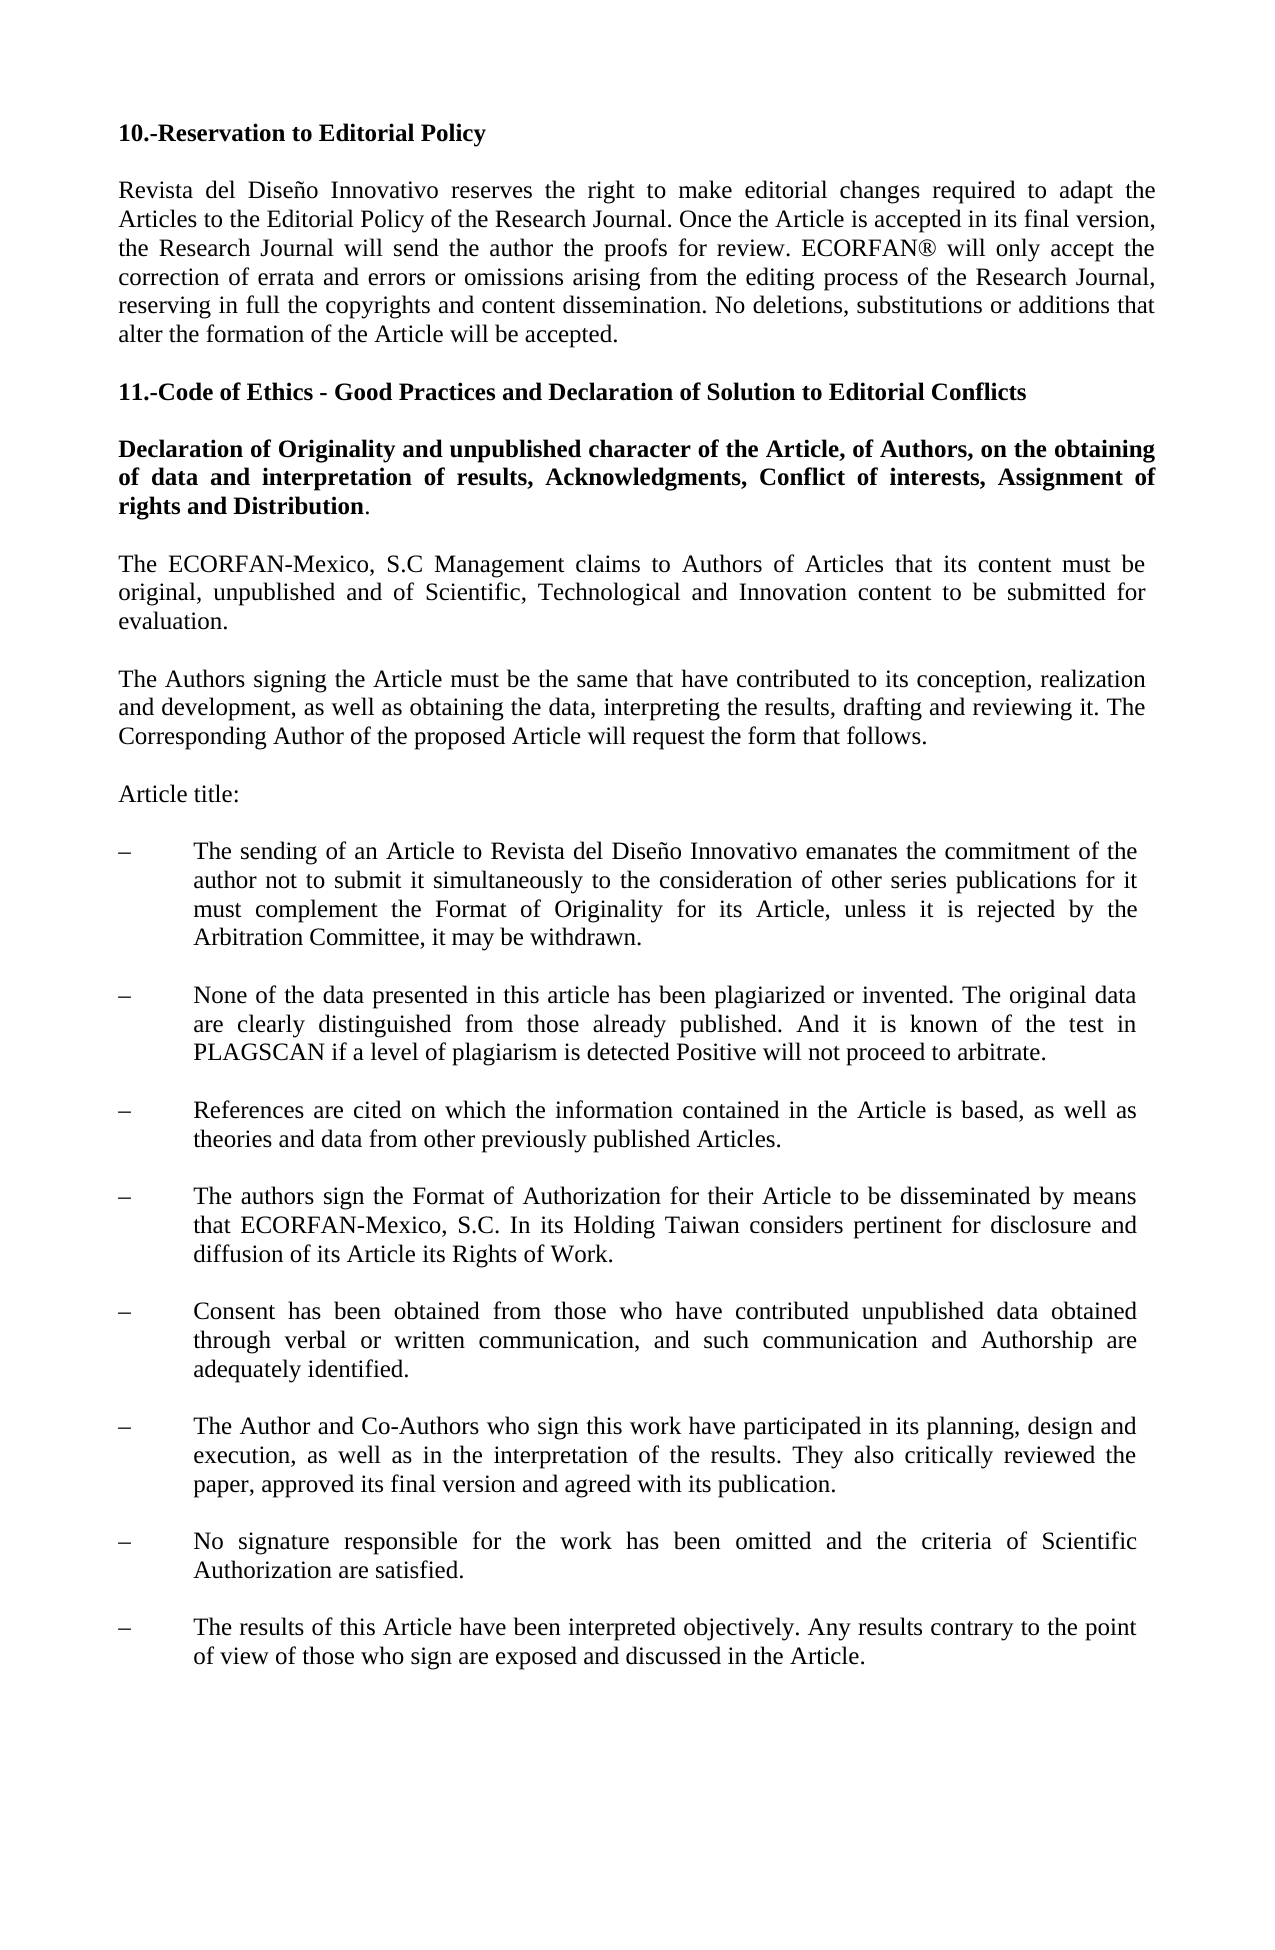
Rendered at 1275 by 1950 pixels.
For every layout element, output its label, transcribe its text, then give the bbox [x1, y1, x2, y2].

text The ECORFAN-Mexico, S.C Management claims to Authors of Articles that its content must be original, unpublished and of Scientific, Technological and Innovation content to be submitted for evaluation. [118, 549, 1147, 635]
list None of the data presented in this article has been plagiarized or invented. The original data are clearly distinguished from those already published. And it is known of the test in PLAGSCAN if a level of plagiarism is detected Positive will not proceed to arbitrate. [118, 980, 1138, 1066]
text 10.-Reservation to Editorial Policy [118, 118, 1157, 147]
list The sending of an Article to Revista del Diseño Innovativo emanates the commitment of the author not to submit it simultaneously to the consideration of other series publications for it must complement the Format of Originality for its Article, unless it is rejected by the Arbitration Committee, it may be withdrawn. [118, 836, 1138, 951]
text Revista del Diseño Innovativo reserves the right to make editorial changes required to adapt the Articles to the Editorial Policy of the Research Journal. Once the Article is accepted in its final version, the Research Journal will send the author the proofs for review. ECORFAN® will only accept the correction of errata and errors or omissions arising from the editing process of the Research Journal, reserving in full the copyrights and content dissemination. No deletions, substitutions or additions that alter the formation of the Article will be accepted. [118, 147, 1157, 348]
text 11.-Code of Ethics - Good Practices and Declaration of Solution to Editorial Conflicts [118, 377, 1157, 406]
text The Authors signing the Article must be the same that have contributed to its conception, realization and development, as well as obtaining the data, interpreting the results, drafting and reviewing it. The Corresponding Author of the proposed Article will request the form that follows. [118, 635, 1147, 750]
text Article title: [118, 779, 1147, 807]
list The authors sign the Format of Authorization for their Article to be disseminated by means that ECORFAN-Mexico, S.C. In its Holding Taiwan considers pertinent for disclosure and diffusion of its Article its Rights of Work. [118, 1181, 1138, 1267]
list No signature responsible for the work has been omitted and the criteria of Scientific Authorization are satisfied. [118, 1526, 1138, 1584]
list References are cited on which the information contained in the Article is based, as well as theories and data from other previously published Articles. [118, 1095, 1138, 1152]
list The results of this Article have been interpreted objectively. Any results contrary to the point of view of those who sign are exposed and discussed in the Article. [118, 1612, 1138, 1670]
text Declaration of Originality and unpublished character of the Article, of Authors, on the obtaining of data and interpretation of results, Acknowledgments, Conflict of interests, Assignment of rights and Distribution. [118, 434, 1157, 520]
list The Author and Co-Authors who sign this work have participated in its planning, design and execution, as well as in the interpretation of the results. They also critically reviewed the paper, approved its final version and agreed with its publication. [118, 1411, 1138, 1497]
list Consent has been obtained from those who have contributed unpublished data obtained through verbal or written communication, and such communication and Authorship are adequately identified. [118, 1296, 1138, 1382]
